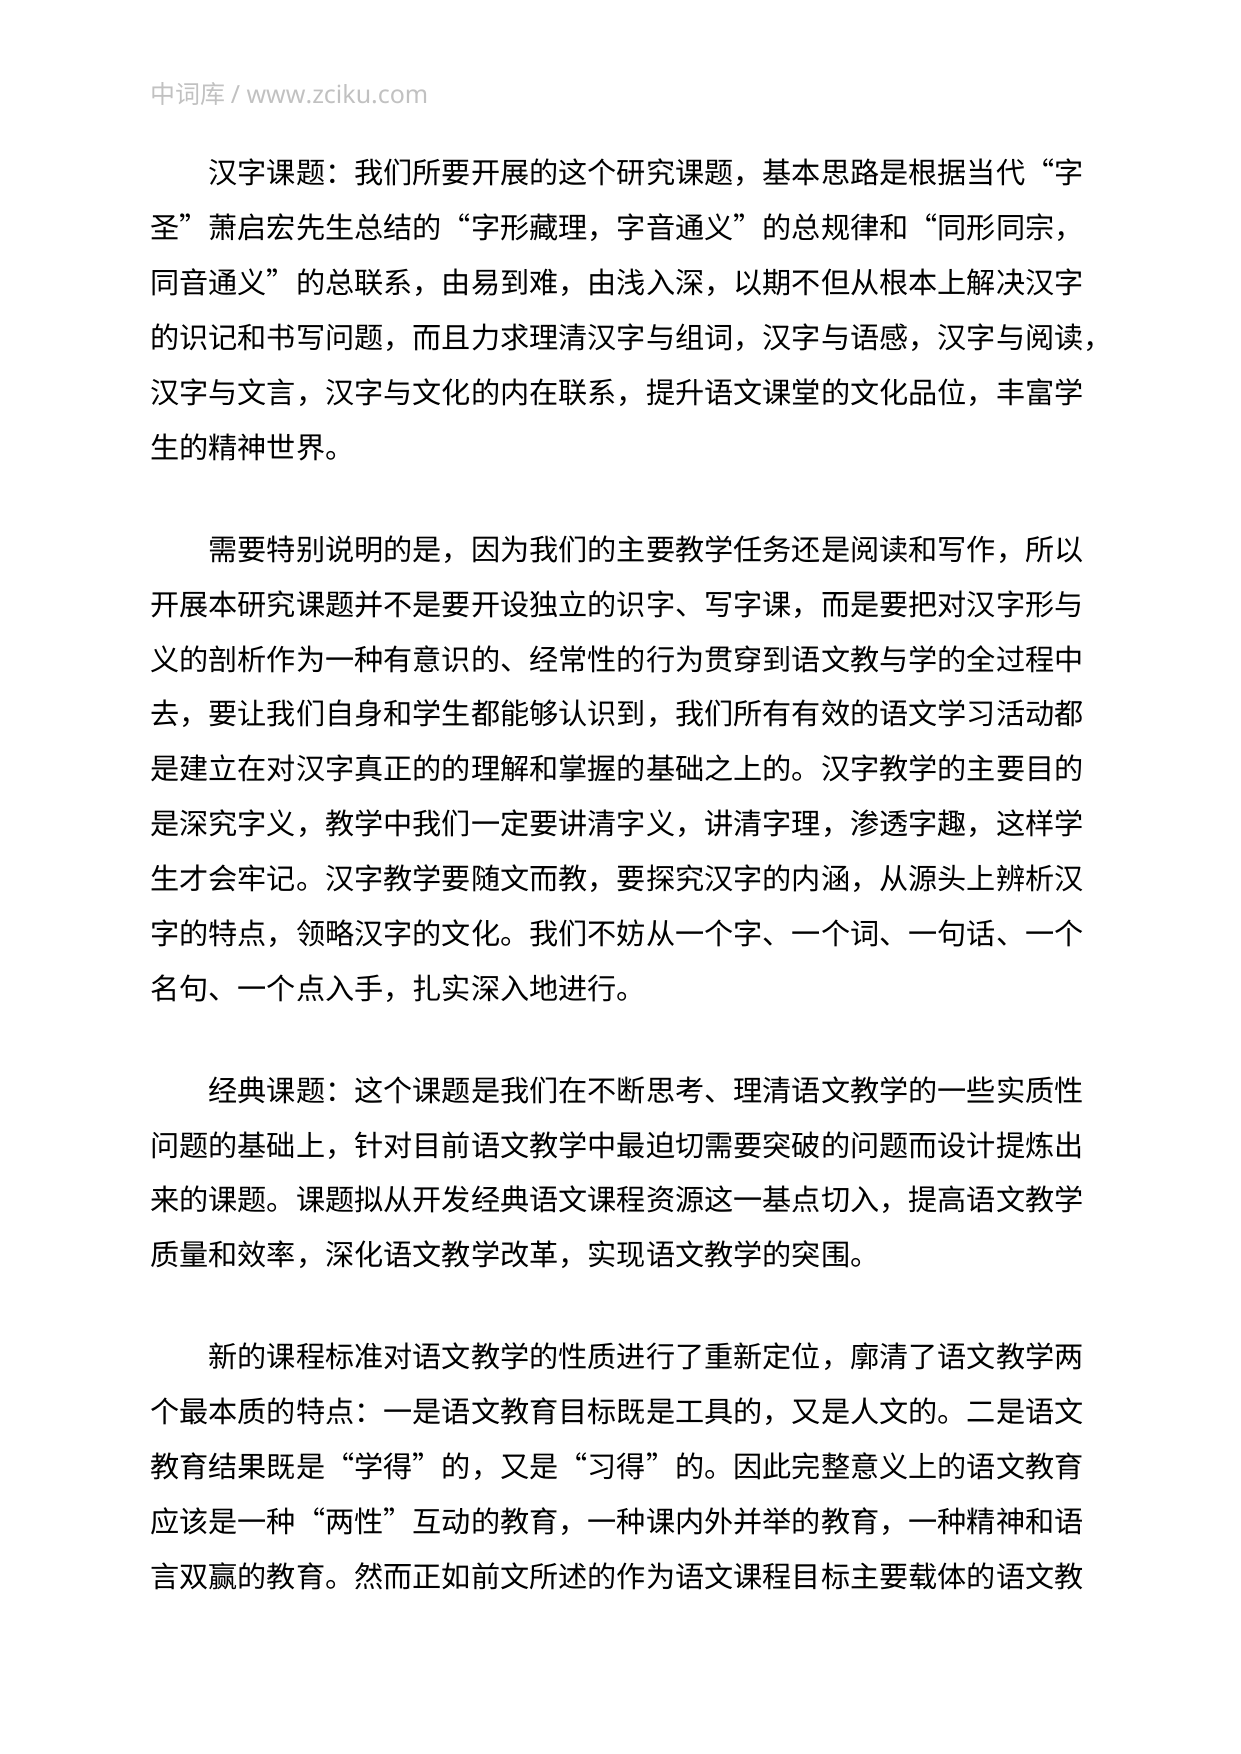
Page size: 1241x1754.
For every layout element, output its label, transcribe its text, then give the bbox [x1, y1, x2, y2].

text 汉字课题：我们所要开展的这个研究课题，基本思路是根据当代“字圣”萧启宏先生总结的“字形藏理，字音通义”的总规律和“同形同宗，同音通义”的总联系，由易到难，由浅入深，以期不但从根本上解决汉字的识记和书写问题，而且力求理清汉字与组词，汉字与语感，汉字与阅读，汉字与文言，汉字与文化的内在联系，提升语文课堂的文化品位，丰富学生的精神世界。 [150, 150, 1090, 467]
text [150, 1334, 1090, 1596]
text 需要特别说明的是，因为我们的主要教学任务还是阅读和写作，所以开展本研究课题并不是要开设独立的识字、写字课，而是要把对汉字形与义的剖析作为一种有意识的、经常性的行为贯穿到语文教与学的全过程中去，要让我们自身和学生都能够认识到，我们所有有效的语文学习活动都是建立在对汉字真正的的理解和掌握的基础之上的。汉字教学的主要目的是深究字义，教学中我们一定要讲清字义，讲清字理，渗透字趣，这样学生才会牢记。汉字教学要随文而教，要探究汉字的内涵，从源头上辨析汉字的特点，领略汉字的文化。我们不妨从一个字、一个词、一句话、一个名句、一个点入手，扎实深入地进行。 [150, 526, 1090, 1008]
text 经典课题：这个课题是我们在不断思考、理清语文教学的一些实质性问题的基础上，针对目前语文教学中最迫切需要突破的问题而设计提炼出来的课题。课题拟从开发经典语文课程资源这一基点切入，提高语文教学质量和效率，深化语文教学改革，实现语文教学的突围。 [150, 1067, 1090, 1274]
